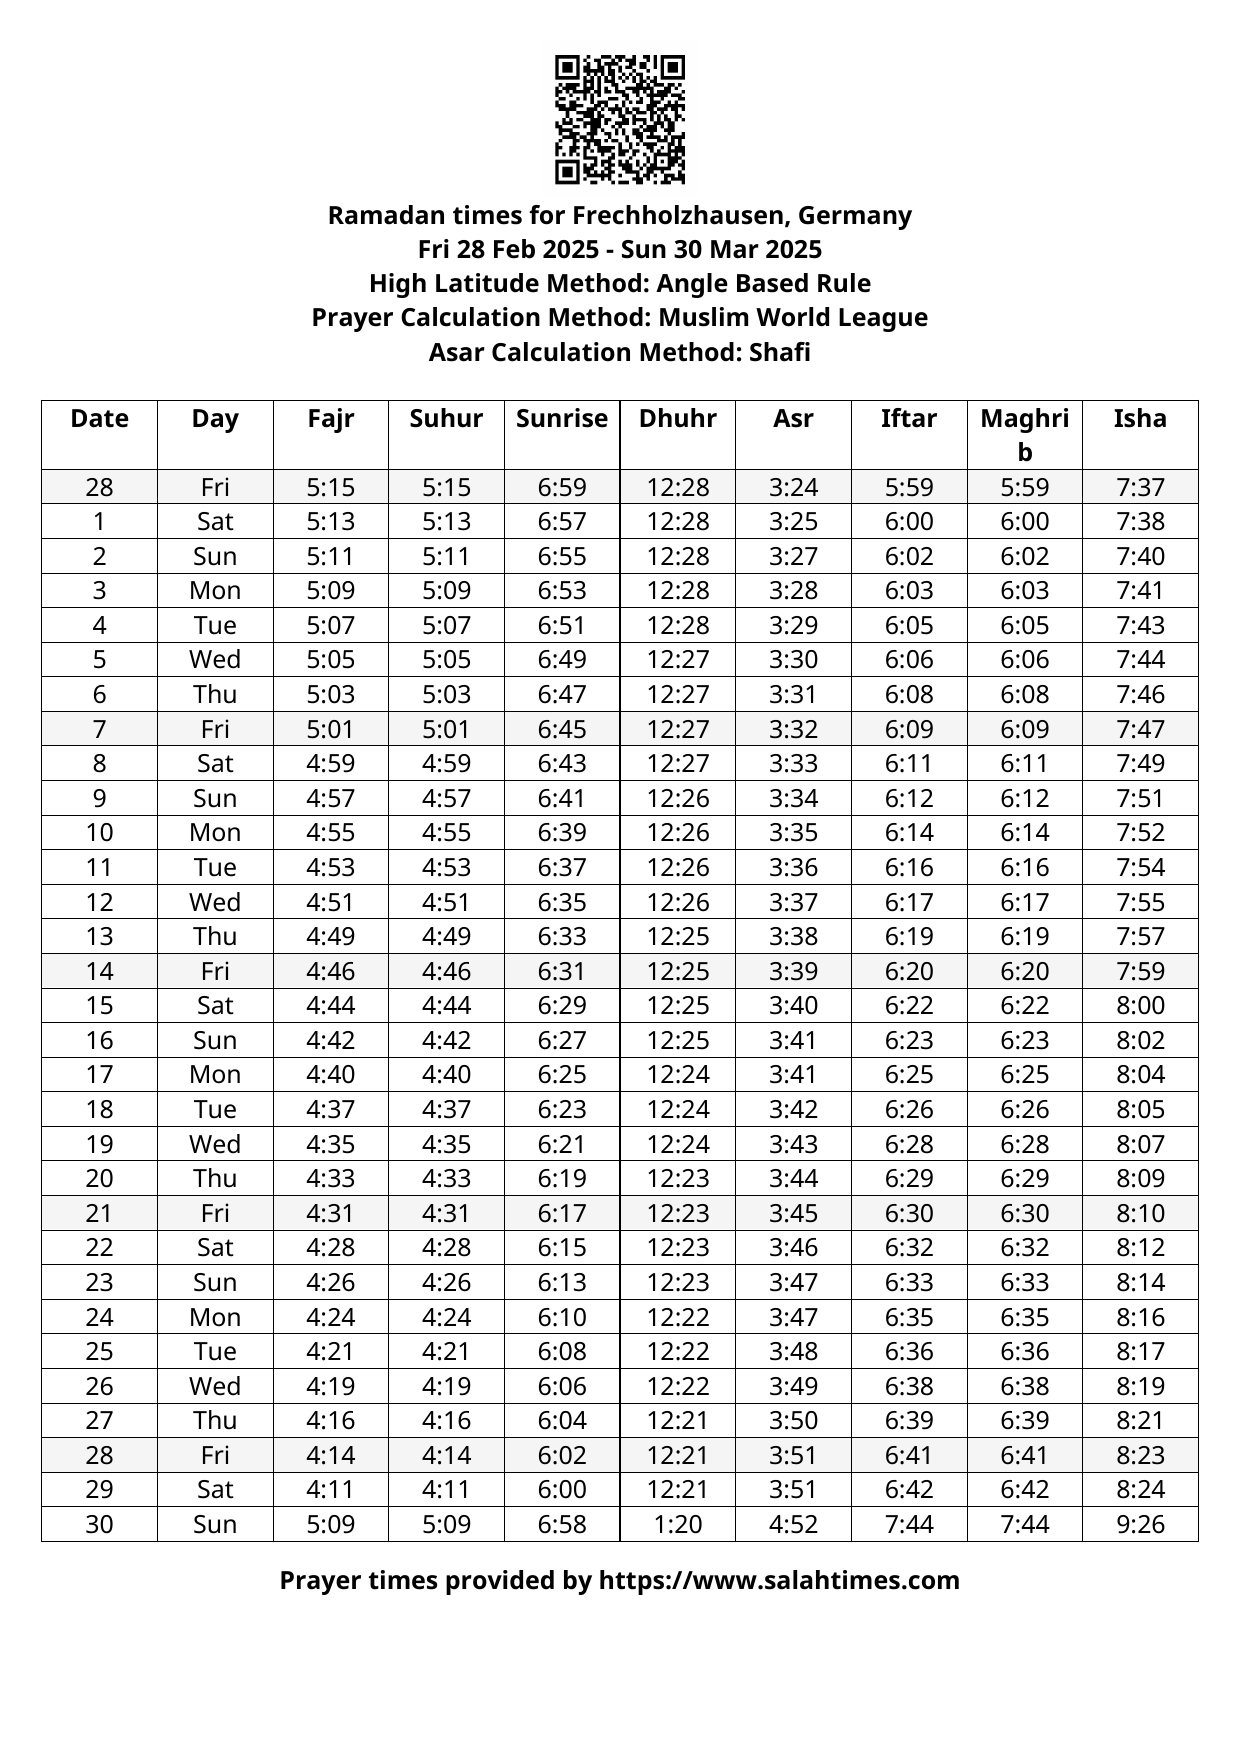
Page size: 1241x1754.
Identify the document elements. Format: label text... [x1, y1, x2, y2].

table_cell 4:49 [389, 919, 504, 953]
table_cell 6:11 [852, 746, 967, 780]
table_cell 3:41 [736, 1023, 851, 1057]
table_cell Wed [158, 643, 273, 676]
table_cell 7:47 [1083, 712, 1198, 745]
table_cell 6:21 [505, 1127, 619, 1160]
table_cell Sun [158, 1507, 273, 1541]
table_cell 6:23 [505, 1092, 619, 1126]
table_cell 12:25 [621, 954, 735, 987]
table_cell 6:32 [968, 1231, 1082, 1264]
text Fri 28 Feb 2025 - Sun 30 Mar 2025 [42, 232, 1198, 266]
table_cell 8:24 [1083, 1473, 1198, 1506]
table_cell 22 [42, 1231, 157, 1264]
table_cell 6:55 [505, 539, 619, 572]
table_cell 12:24 [621, 1058, 735, 1091]
table_cell 4:46 [389, 954, 504, 987]
table_cell 6:28 [852, 1127, 967, 1160]
table_cell 6:38 [968, 1369, 1082, 1402]
table_cell 12 [42, 885, 157, 918]
table_cell 6:00 [852, 504, 967, 538]
table_cell 5:05 [389, 643, 504, 676]
table_cell 12:27 [621, 643, 735, 676]
table_cell Mon [158, 574, 273, 607]
table_cell 6:35 [968, 1300, 1082, 1333]
table_cell 4:35 [274, 1127, 388, 1160]
table_cell 12:24 [621, 1092, 735, 1126]
table_cell 6:09 [968, 712, 1082, 745]
table_header Maghrib [968, 401, 1082, 469]
table_cell 7:52 [1083, 816, 1198, 849]
table_cell 6:17 [852, 885, 967, 918]
table_cell 4:57 [389, 781, 504, 814]
table_cell 12:27 [621, 746, 735, 780]
table_cell 6:15 [505, 1231, 619, 1264]
table_header Fajr [274, 401, 388, 469]
table_cell 4:49 [274, 919, 388, 953]
table_cell 12:22 [621, 1300, 735, 1333]
table_cell 4:44 [389, 989, 504, 1022]
table_cell 4:11 [389, 1473, 504, 1506]
table_cell 8:02 [1083, 1023, 1198, 1057]
table_cell 6:23 [852, 1023, 967, 1057]
table_cell 4 [42, 608, 157, 642]
table_cell 5:15 [274, 470, 388, 503]
table_cell 7:41 [1083, 574, 1198, 607]
table_cell 12:23 [621, 1161, 735, 1195]
table_cell 19 [42, 1127, 157, 1160]
table_cell 5:09 [389, 1507, 504, 1541]
table_cell 12:28 [621, 504, 735, 538]
table_cell 12:22 [621, 1369, 735, 1402]
table_cell 6:36 [968, 1334, 1082, 1368]
table_cell 3:42 [736, 1092, 851, 1126]
table_cell 12:27 [621, 677, 735, 711]
table_cell 3:35 [736, 816, 851, 849]
table_cell Sat [158, 1231, 273, 1264]
table_cell 7:40 [1083, 539, 1198, 572]
table_cell 3:47 [736, 1265, 851, 1299]
table_cell 8 [42, 746, 157, 780]
table_cell 6:06 [505, 1369, 619, 1402]
table_cell 6:14 [968, 816, 1082, 849]
table_cell 8:05 [1083, 1092, 1198, 1126]
table_cell 6:53 [505, 574, 619, 607]
table_cell 4:57 [274, 781, 388, 814]
table_cell 13 [42, 919, 157, 953]
table_cell 4:44 [274, 989, 388, 1022]
table_cell 3:45 [736, 1196, 851, 1229]
table_cell 6:00 [505, 1473, 619, 1506]
table_cell 4:52 [736, 1507, 851, 1541]
table_cell Sun [158, 781, 273, 814]
text Ramadan times for Frechholzhausen, Germany [42, 198, 1198, 232]
table_cell 1:20 [621, 1507, 735, 1541]
table_cell Fri [158, 954, 273, 987]
table_cell Fri [158, 1196, 273, 1229]
table_cell 5:03 [274, 677, 388, 711]
table_cell 3:51 [736, 1438, 851, 1472]
table_cell 6:03 [968, 574, 1082, 607]
table_cell 6:42 [968, 1473, 1082, 1506]
table_cell 4:53 [389, 850, 504, 884]
table_cell 4:14 [274, 1438, 388, 1472]
table_cell 8:19 [1083, 1369, 1198, 1402]
table_cell 6:06 [968, 643, 1082, 676]
table_cell 8:00 [1083, 989, 1198, 1022]
table_cell 6:12 [852, 781, 967, 814]
table_cell 16 [42, 1023, 157, 1057]
table_cell 6:16 [968, 850, 1082, 884]
table_cell 4:33 [389, 1161, 504, 1195]
table_cell 11 [42, 850, 157, 884]
table_cell 8:21 [1083, 1404, 1198, 1437]
table_cell 7:55 [1083, 885, 1198, 918]
table_cell 6:35 [852, 1300, 967, 1333]
table_cell 6:59 [505, 470, 619, 503]
table_cell 12:23 [621, 1231, 735, 1264]
table_cell 6:08 [968, 677, 1082, 711]
table_cell 8:16 [1083, 1300, 1198, 1333]
table_cell 6:03 [852, 574, 967, 607]
table_cell Sat [158, 746, 273, 780]
table_cell 6:41 [852, 1438, 967, 1472]
table_cell 8:17 [1083, 1334, 1198, 1368]
table_cell 5:09 [274, 574, 388, 607]
table_cell 6:36 [852, 1334, 967, 1368]
table_cell 6:45 [505, 712, 619, 745]
table_cell 7:37 [1083, 470, 1198, 503]
table_cell 12:28 [621, 608, 735, 642]
table_cell 6:22 [852, 989, 967, 1022]
table_cell 12:23 [621, 1196, 735, 1229]
table_cell 5:11 [389, 539, 504, 572]
table_cell Sun [158, 539, 273, 572]
table_cell Wed [158, 885, 273, 918]
table_cell 3:40 [736, 989, 851, 1022]
table_cell 12:21 [621, 1404, 735, 1437]
table_cell 3:33 [736, 746, 851, 780]
text Prayer times provided by https://www.salahtimes.com [42, 1563, 1198, 1597]
table_cell 6:19 [852, 919, 967, 953]
table_cell 4:37 [274, 1092, 388, 1126]
table_cell 6:29 [505, 989, 619, 1022]
table_cell Tue [158, 850, 273, 884]
table_cell 12:21 [621, 1473, 735, 1506]
table_cell 23 [42, 1265, 157, 1299]
table_cell 24 [42, 1300, 157, 1333]
table_cell 2 [42, 539, 157, 572]
table_cell 6:31 [505, 954, 619, 987]
table_cell 3:31 [736, 677, 851, 711]
table_cell 6:33 [852, 1265, 967, 1299]
table_cell 6:04 [505, 1404, 619, 1437]
table_cell 12:28 [621, 470, 735, 503]
table_cell 3:29 [736, 608, 851, 642]
picture [542, 41, 699, 198]
table_cell 6 [42, 677, 157, 711]
table_cell 6:20 [968, 954, 1082, 987]
table_cell 8:14 [1083, 1265, 1198, 1299]
table_cell 3:51 [736, 1473, 851, 1506]
table_cell 5:09 [274, 1507, 388, 1541]
table_cell 8:07 [1083, 1127, 1198, 1160]
table_cell 5:15 [389, 470, 504, 503]
table_cell 6:39 [852, 1404, 967, 1437]
table_cell 3:43 [736, 1127, 851, 1160]
table_cell 8:09 [1083, 1161, 1198, 1195]
table_cell 3:39 [736, 954, 851, 987]
table_cell 3:34 [736, 781, 851, 814]
table_cell 6:08 [852, 677, 967, 711]
table_cell 4:24 [274, 1300, 388, 1333]
table_cell 6:51 [505, 608, 619, 642]
table_cell Mon [158, 1300, 273, 1333]
table_cell 4:19 [389, 1369, 504, 1402]
table_cell 1 [42, 504, 157, 538]
table_cell 6:12 [968, 781, 1082, 814]
table_cell 3:47 [736, 1300, 851, 1333]
table_cell 5:07 [389, 608, 504, 642]
table_cell 4:51 [389, 885, 504, 918]
table_cell 30 [42, 1507, 157, 1541]
table_cell 12:28 [621, 574, 735, 607]
table_cell Thu [158, 1404, 273, 1437]
table_cell 6:14 [852, 816, 967, 849]
table_cell Wed [158, 1369, 273, 1402]
table_cell 6:30 [968, 1196, 1082, 1229]
table_cell 6:49 [505, 643, 619, 676]
table_cell Mon [158, 816, 273, 849]
table_cell 6:11 [968, 746, 1082, 780]
text Asar Calculation Method: Shafi [42, 334, 1198, 368]
table_cell 6:05 [968, 608, 1082, 642]
table_cell 7:51 [1083, 781, 1198, 814]
table_cell 4:46 [274, 954, 388, 987]
table_cell 4:16 [274, 1404, 388, 1437]
table_cell 3:32 [736, 712, 851, 745]
table_cell 14 [42, 954, 157, 987]
table_cell 12:25 [621, 989, 735, 1022]
table_cell 12:26 [621, 850, 735, 884]
table_cell 6:39 [505, 816, 619, 849]
table_cell 5:01 [274, 712, 388, 745]
table_header Asr [736, 401, 851, 469]
table_cell 4:26 [389, 1265, 504, 1299]
table_cell Sat [158, 504, 273, 538]
text High Latitude Method: Angle Based Rule [42, 266, 1198, 300]
table_cell 7:44 [1083, 643, 1198, 676]
table_cell 6:57 [505, 504, 619, 538]
table_cell Tue [158, 1092, 273, 1126]
table_cell 18 [42, 1092, 157, 1126]
table_cell 6:10 [505, 1300, 619, 1333]
table_cell 4:42 [274, 1023, 388, 1057]
table_cell 7:38 [1083, 504, 1198, 538]
table_header Dhuhr [621, 401, 735, 469]
table_cell 4:51 [274, 885, 388, 918]
table_cell 6:41 [968, 1438, 1082, 1472]
table_cell 9:26 [1083, 1507, 1198, 1541]
table_cell 4:11 [274, 1473, 388, 1506]
table_cell 4:35 [389, 1127, 504, 1160]
table_cell 3:36 [736, 850, 851, 884]
table_cell 12:26 [621, 781, 735, 814]
table_cell Sun [158, 1023, 273, 1057]
table_cell 4:21 [274, 1334, 388, 1368]
table_cell 6:42 [852, 1473, 967, 1506]
table_cell 5:11 [274, 539, 388, 572]
table_cell 10 [42, 816, 157, 849]
table_cell 5:01 [389, 712, 504, 745]
table_cell 6:13 [505, 1265, 619, 1299]
table_header Iftar [852, 401, 967, 469]
table_cell 7:49 [1083, 746, 1198, 780]
table_cell 6:28 [968, 1127, 1082, 1160]
table_cell 6:43 [505, 746, 619, 780]
table_cell 5 [42, 643, 157, 676]
table_cell 4:33 [274, 1161, 388, 1195]
table_cell 4:28 [389, 1231, 504, 1264]
table_cell 7 [42, 712, 157, 745]
table_cell 5:59 [968, 470, 1082, 503]
table_cell 3 [42, 574, 157, 607]
table_cell 6:02 [505, 1438, 619, 1472]
table_cell 8:04 [1083, 1058, 1198, 1091]
table_cell 12:23 [621, 1265, 735, 1299]
table_header Sunrise [505, 401, 619, 469]
table_cell 5:09 [389, 574, 504, 607]
table_cell 6:37 [505, 850, 619, 884]
table_header Date [42, 401, 157, 469]
table_cell 8:23 [1083, 1438, 1198, 1472]
table_cell 5:13 [389, 504, 504, 538]
table_cell 5:03 [389, 677, 504, 711]
table_cell 6:25 [968, 1058, 1082, 1091]
table_cell 6:00 [968, 504, 1082, 538]
table_cell 4:40 [389, 1058, 504, 1091]
table_cell 5:13 [274, 504, 388, 538]
table_cell 6:17 [505, 1196, 619, 1229]
table_cell 3:28 [736, 574, 851, 607]
table_cell 29 [42, 1473, 157, 1506]
table_cell 12:22 [621, 1334, 735, 1368]
table_cell 4:31 [389, 1196, 504, 1229]
table_cell 3:44 [736, 1161, 851, 1195]
table_cell 4:16 [389, 1404, 504, 1437]
table_cell 3:38 [736, 919, 851, 953]
table_cell 15 [42, 989, 157, 1022]
table_cell 4:24 [389, 1300, 504, 1333]
table_cell Mon [158, 1058, 273, 1091]
table_cell 6:02 [968, 539, 1082, 572]
table_cell 12:25 [621, 1023, 735, 1057]
table_cell 5:07 [274, 608, 388, 642]
table_cell 6:41 [505, 781, 619, 814]
table_cell 3:41 [736, 1058, 851, 1091]
table_cell 6:25 [852, 1058, 967, 1091]
table_cell 12:26 [621, 816, 735, 849]
table_cell 5:05 [274, 643, 388, 676]
table_cell 4:21 [389, 1334, 504, 1368]
text Prayer Calculation Method: Muslim World League [42, 300, 1198, 334]
table_cell 6:16 [852, 850, 967, 884]
table_cell 6:20 [852, 954, 967, 987]
table_cell 9 [42, 781, 157, 814]
table_cell 12:24 [621, 1127, 735, 1160]
table_cell 4:37 [389, 1092, 504, 1126]
table_cell 7:54 [1083, 850, 1198, 884]
table_header Suhur [389, 401, 504, 469]
table_cell 4:55 [389, 816, 504, 849]
table_cell 3:49 [736, 1369, 851, 1402]
table_cell 6:09 [852, 712, 967, 745]
table_cell 28 [42, 1438, 157, 1472]
table_cell 28 [42, 470, 157, 503]
table_cell 6:32 [852, 1231, 967, 1264]
table_cell 3:24 [736, 470, 851, 503]
table_cell 6:08 [505, 1334, 619, 1368]
table_cell 6:19 [505, 1161, 619, 1195]
table_cell Fri [158, 470, 273, 503]
table_cell 6:23 [968, 1023, 1082, 1057]
table_cell 7:46 [1083, 677, 1198, 711]
table_cell 4:59 [274, 746, 388, 780]
table_cell Tue [158, 1334, 273, 1368]
table_cell 3:30 [736, 643, 851, 676]
table_cell 4:31 [274, 1196, 388, 1229]
table_cell 3:50 [736, 1404, 851, 1437]
table_cell 26 [42, 1369, 157, 1402]
table_cell 4:19 [274, 1369, 388, 1402]
table_cell 7:43 [1083, 608, 1198, 642]
table_cell 6:29 [852, 1161, 967, 1195]
table_cell 4:28 [274, 1231, 388, 1264]
table_cell 6:39 [968, 1404, 1082, 1437]
table_cell 8:12 [1083, 1231, 1198, 1264]
table_cell 12:26 [621, 885, 735, 918]
table_cell 3:46 [736, 1231, 851, 1264]
table_cell Tue [158, 608, 273, 642]
table_cell 6:33 [968, 1265, 1082, 1299]
table_cell Thu [158, 919, 273, 953]
table_cell Thu [158, 677, 273, 711]
table_cell 6:26 [968, 1092, 1082, 1126]
table_cell 3:25 [736, 504, 851, 538]
table_cell 12:25 [621, 919, 735, 953]
table_cell 6:33 [505, 919, 619, 953]
table_cell 6:38 [852, 1369, 967, 1402]
table_cell 4:26 [274, 1265, 388, 1299]
table_cell 6:35 [505, 885, 619, 918]
table_cell Sat [158, 1473, 273, 1506]
table_cell Fri [158, 1438, 273, 1472]
table_cell 12:21 [621, 1438, 735, 1472]
table_cell 8:10 [1083, 1196, 1198, 1229]
table_cell 7:44 [852, 1507, 967, 1541]
table_cell 6:05 [852, 608, 967, 642]
table_cell 6:25 [505, 1058, 619, 1091]
table_cell 7:44 [968, 1507, 1082, 1541]
table_cell 25 [42, 1334, 157, 1368]
table_cell 3:37 [736, 885, 851, 918]
table_cell 27 [42, 1404, 157, 1437]
table_cell 6:58 [505, 1507, 619, 1541]
table_cell 6:29 [968, 1161, 1082, 1195]
table_cell 4:59 [389, 746, 504, 780]
table_cell Sun [158, 1265, 273, 1299]
table_cell 4:14 [389, 1438, 504, 1472]
table_cell 6:27 [505, 1023, 619, 1057]
table_cell 4:53 [274, 850, 388, 884]
table_cell 12:27 [621, 712, 735, 745]
table_cell 6:47 [505, 677, 619, 711]
table_cell Wed [158, 1127, 273, 1160]
table_cell 6:17 [968, 885, 1082, 918]
table_cell 7:59 [1083, 954, 1198, 987]
table_cell 7:57 [1083, 919, 1198, 953]
table_header Day [158, 401, 273, 469]
table_cell 17 [42, 1058, 157, 1091]
table_cell Fri [158, 712, 273, 745]
table_cell 6:06 [852, 643, 967, 676]
table_cell 21 [42, 1196, 157, 1229]
table_cell 6:19 [968, 919, 1082, 953]
table_header Isha [1083, 401, 1198, 469]
table_cell Thu [158, 1161, 273, 1195]
table_cell 3:48 [736, 1334, 851, 1368]
table_cell 4:55 [274, 816, 388, 849]
table_cell 4:40 [274, 1058, 388, 1091]
table_cell 6:02 [852, 539, 967, 572]
table_cell 6:22 [968, 989, 1082, 1022]
table_cell 12:28 [621, 539, 735, 572]
table_cell 6:30 [852, 1196, 967, 1229]
table_cell 6:26 [852, 1092, 967, 1126]
table_cell 20 [42, 1161, 157, 1195]
table_cell 3:27 [736, 539, 851, 572]
table_cell 5:59 [852, 470, 967, 503]
table_cell 4:42 [389, 1023, 504, 1057]
table_cell Sat [158, 989, 273, 1022]
